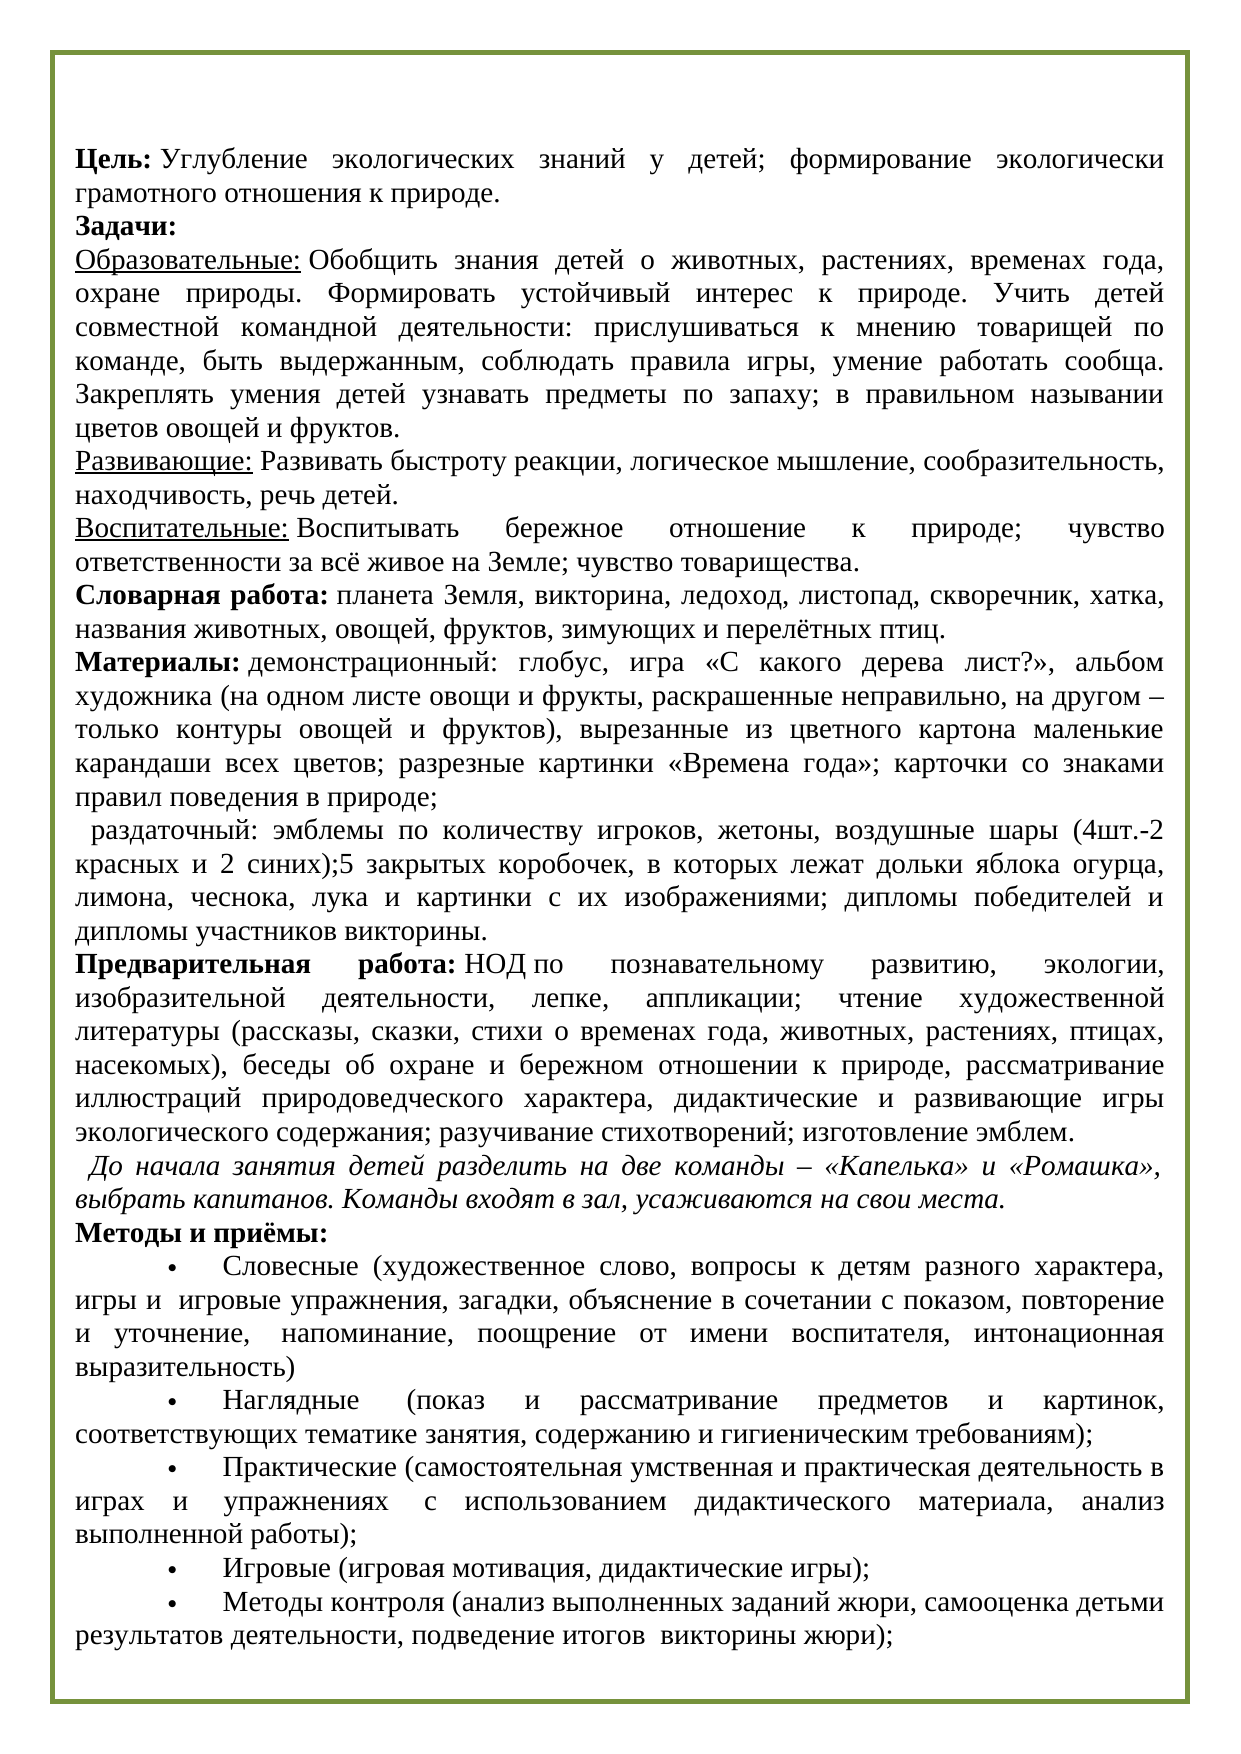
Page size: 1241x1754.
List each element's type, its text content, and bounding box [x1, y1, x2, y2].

list Словесные (художественное слово, вопросы к детям разного характера, игры и игровые упражнения, загадки, объяснение в сочетании с показом, повторение и уточнение, напоминание, поощрение от имени воспитателя, интонационная выразительность) [75, 1248, 1165, 1382]
text Цель: Углубление экологических знаний у детей; формирование экологически грамотного отношения к природе. [75, 141, 1165, 208]
list Наглядные (показ и рассматривание предметов и картинок, соответствующих тематике занятия, содержанию и гигиеническим требованиям); [75, 1382, 1165, 1449]
text Словарная работа: планета Земля, викторина, ледоход, листопад, скворечник, хатка, названия животных, овощей, фруктов, зимующих и перелётных птиц. [75, 577, 1165, 644]
text раздаточный: эмблемы по количеству игроков, жетоны, воздушные шары (4шт.-2 красных и 2 синих);5 закрытых коробочек, в которых лежат дольки яблока огурца, лимона, чеснока, лука и картинки с их изображениями; дипломы победителей и дипломы участников викторины. [75, 812, 1165, 946]
text До начала занятия детей разделить на две команды – «Капелька» и «Ромашка», выбрать капитанов. Команды входят в зал, усаживаются на свои места. [75, 1148, 1165, 1215]
text Материалы: демонстрационный: глобус, игра «С какого дерева лист?», альбом художника (на одном листе овощи и фрукты, раскрашенные неправильно, на другом – только контуры овощей и фруктов), вырезанные из цветного картона маленькие карандаши всех цветов; разрезные картинки «Времена года»; карточки со знаками правил поведения в природе; [75, 644, 1165, 812]
text Задачи: [75, 208, 1165, 242]
list Методы контроля (анализ выполненных заданий жюри, самооценка детьми результатов деятельности, подведение итогов викторины жюри); [75, 1584, 1165, 1651]
list Игровые (игровая мотивация, дидактические игры); [75, 1550, 1165, 1584]
text Развивающие: Развивать быстроту реакции, логическое мышление, сообразительность, находчивость, речь детей. [75, 443, 1165, 510]
list Практические (самостоятельная умственная и практическая деятельность в играх и упражнениях с использованием дидактического материала, анализ выполненной работы); [75, 1449, 1165, 1550]
text Воспитательные: Воспитывать бережное отношение к природе; чувство ответственности за всё живое на Земле; чувство товарищества. [75, 510, 1165, 577]
text Методы и приёмы: [75, 1215, 1165, 1248]
text Образовательные: Обобщить знания детей о животных, растениях, временах года, охране природы. Формировать устойчивый интерес к природе. Учить детей совместной командной деятельности: прислушиваться к мнению товарищей по команде, быть выдержанным, соблюдать правила игры, умение работать сообща. Закреплять умения детей узнавать предметы по запаху; в правильном назывании цветов овощей и фруктов. [75, 242, 1165, 443]
text Предварительная работа: НОД по познавательному развитию, экологии, изобразительной деятельности, лепке, аппликации; чтение художественной литературы (рассказы, сказки, стихи о временах года, животных, растениях, птицах, насекомых), беседы об охране и бережном отношении к природе, рассматривание иллюстраций природоведческого характера, дидактические и развивающие игры экологического содержания; разучивание стихотворений; изготовление эмблем. [75, 946, 1165, 1148]
